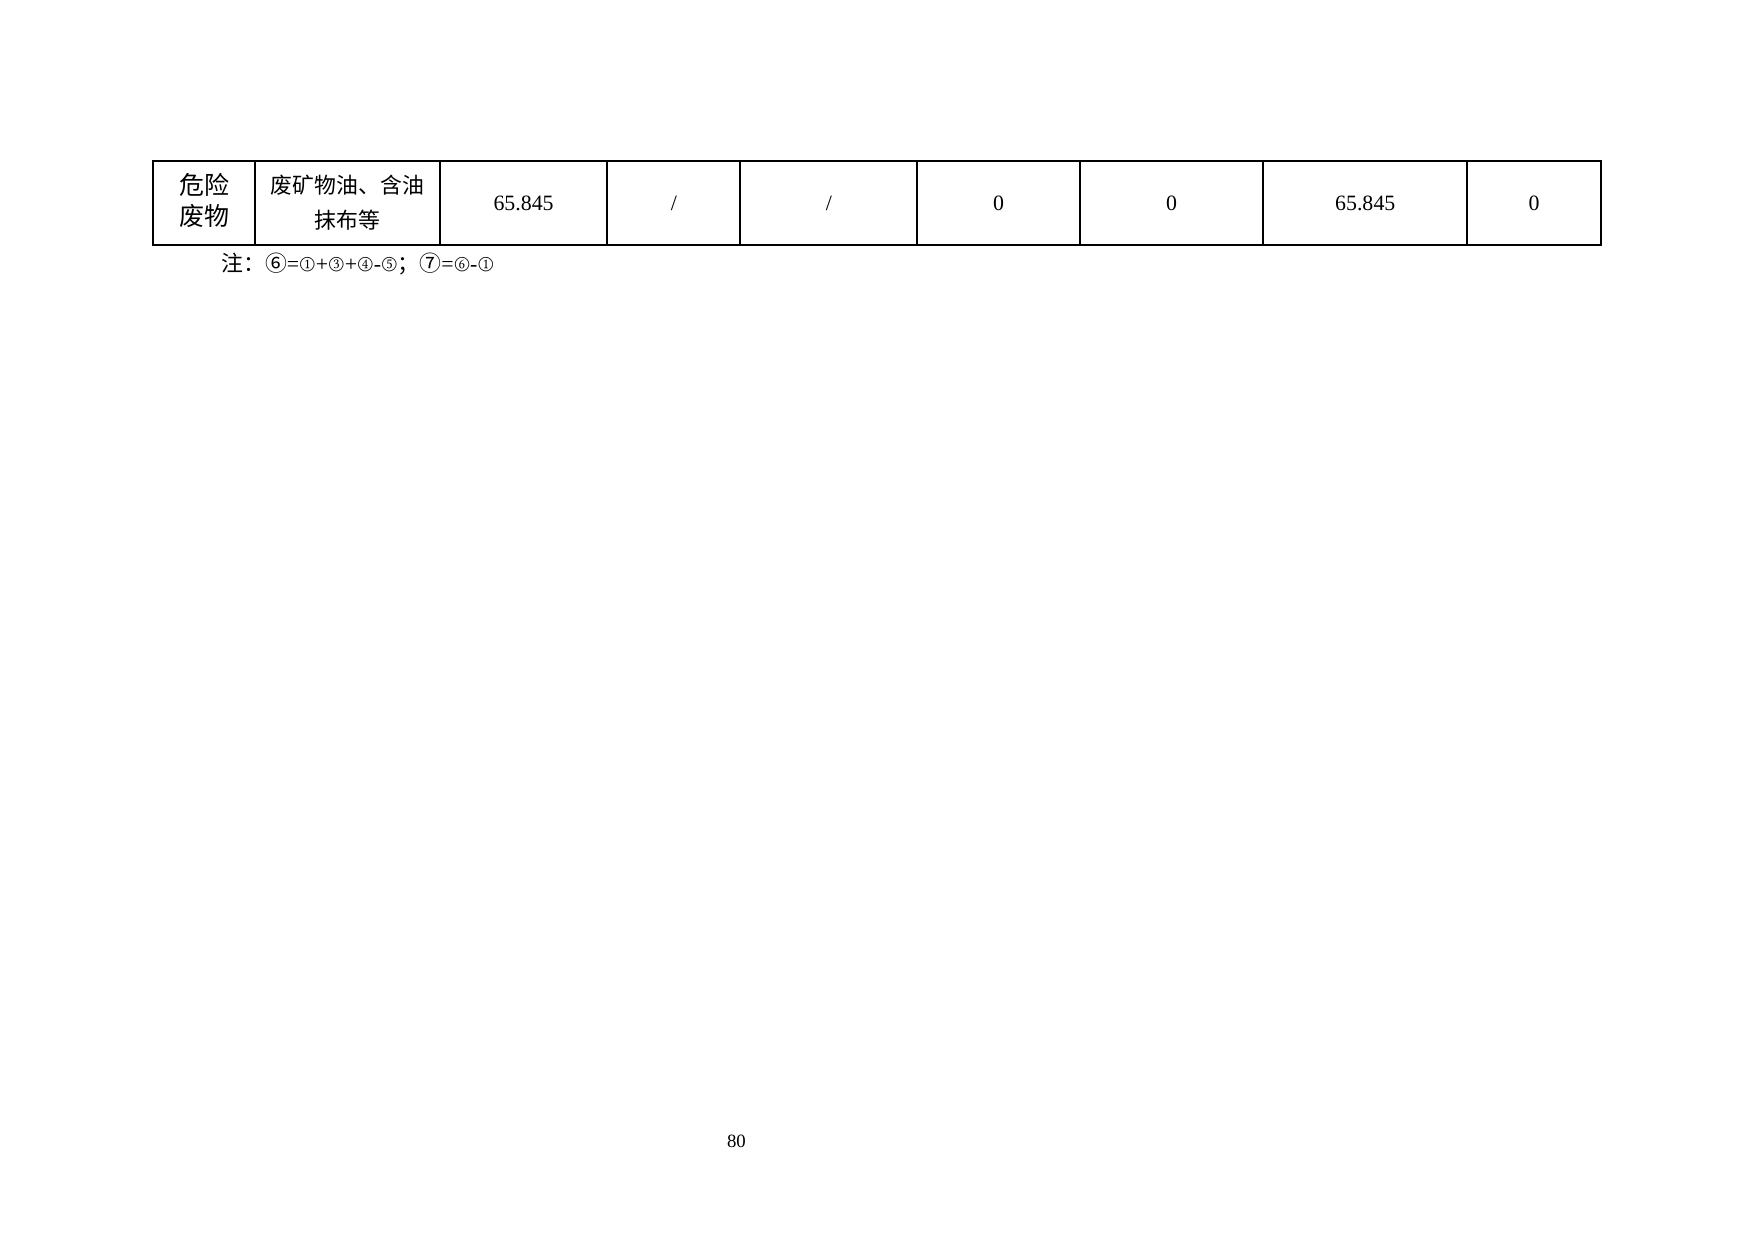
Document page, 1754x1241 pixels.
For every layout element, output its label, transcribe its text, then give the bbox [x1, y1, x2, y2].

table_cell 65.845 [1264, 162, 1466, 244]
table_cell 危险 废物 [154, 162, 254, 244]
table_cell 废矿物油、含油抹布等 [256, 162, 439, 244]
table_cell / [741, 162, 916, 244]
table_cell 0 [1468, 162, 1600, 244]
table_cell 0 [1081, 162, 1262, 244]
table_cell 0 [918, 162, 1079, 244]
table_cell 65.845 [441, 162, 606, 244]
table_cell / [608, 162, 739, 244]
text 注：⑥=①+③+④-⑤；⑦=⑥-① [177, 246, 1577, 277]
